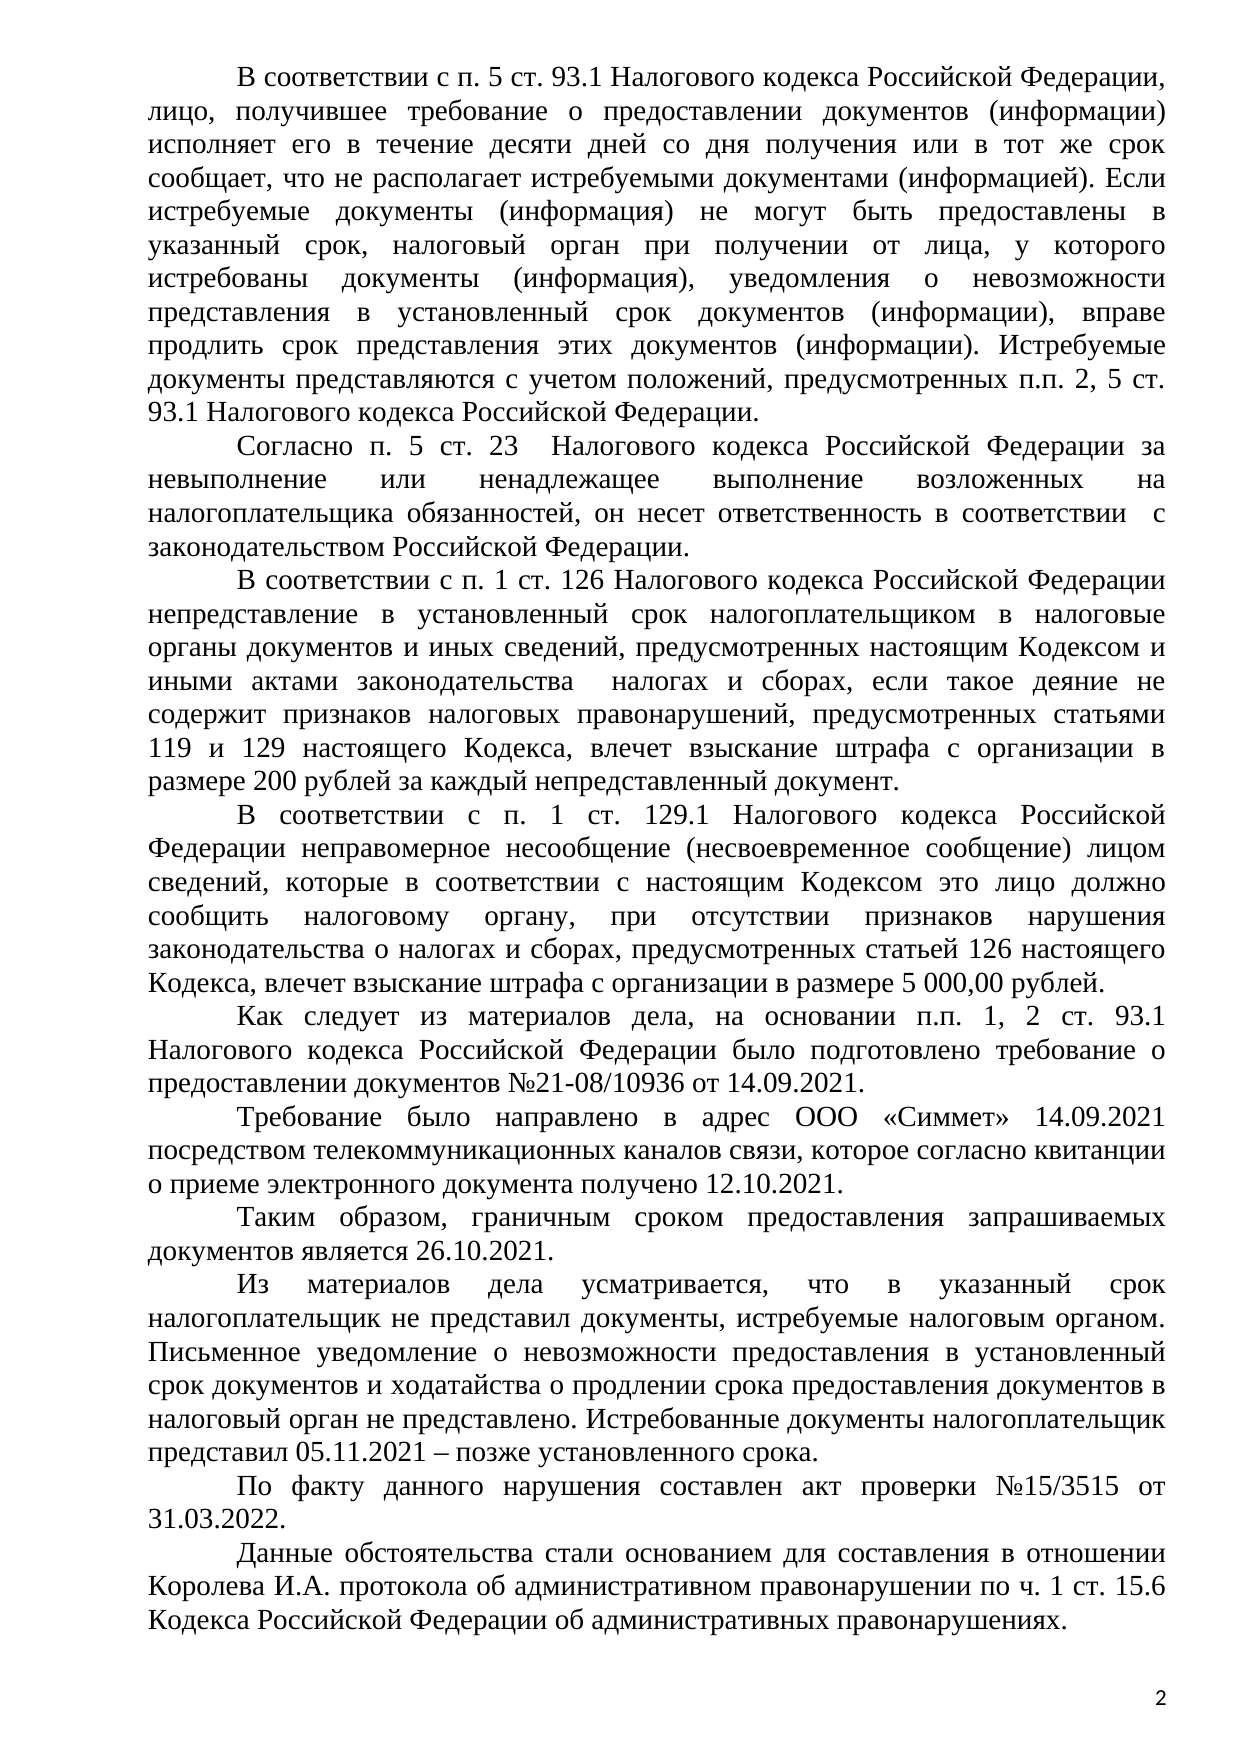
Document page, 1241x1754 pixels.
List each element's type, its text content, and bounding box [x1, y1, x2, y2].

text В соответствии с п. 1 ст. 129.1 Налогового кодекса Российской Федерации неправомерное несообщение (несвоевременное сообщение) лицом сведений, которые в соответствии с настоящим Кодексом это лицо должно сообщить налоговому органу, при отсутствии признаков нарушения законодательства о налогах и сборах, предусмотренных статьей 126 настоящего Кодекса, влечет взыскание штрафа с организации в размере 5 000,00 рублей. [148, 797, 1167, 998]
text По факту данного нарушения составлен акт проверки №15/3515 от 31.03.2022. [148, 1468, 1167, 1535]
text В соответствии с п. 5 ст. 93.1 Налогового кодекса Российской Федерации, лицо, получившее требование о предоставлении документов (информации) исполняет его в течение десяти дней со дня получения или в тот же срок сообщает, что не располагает истребуемыми документами (информацией). Если истребуемые документы (информация) не могут быть предоставлены в указанный срок, налоговый орган при получении от лица, у которого истребованы документы (информация), уведомления о невозможности представления в установленный срок документов (информации), вправе продлить срок представления этих документов (информации). Истребуемые документы представляются с учетом положений, предусмотренных п.п. 2, 5 ст. 93.1 Налогового кодекса Российской Федерации. [148, 59, 1167, 428]
text Данные обстоятельства стали основанием для составления в отношении Королева И.А. протокола об административном правонарушении по ч. 1 ст. 15.6 Кодекса Российской Федерации об административных правонарушениях. [148, 1535, 1167, 1636]
text Таким образом, граничным сроком предоставления запрашиваемых документов является 26.10.2021. [148, 1199, 1167, 1267]
text Как следует из материалов дела, на основании п.п. 1, 2 ст. 93.1 Налогового кодекса Российской Федерации было подготовлено требование о предоставлении документов №21-08/10936 от 14.09.2021. [148, 998, 1167, 1099]
text Из материалов дела усматривается, что в указанный срок налогоплательщик не представил документы, истребуемые налоговым органом. Письменное уведомление о невозможности предоставления в установленный срок документов и ходатайства о продлении срока предоставления документов в налоговый орган не представлено. Истребованные документы налогоплательщик представил 05.11.2021 – позже установленного срока. [148, 1267, 1167, 1468]
text В соответствии с п. 1 ст. 126 Налогового кодекса Российской Федерации непредставление в установленный срок налогоплательщиком в налоговые органы документов и иных сведений, предусмотренных настоящим Кодексом и иными актами законодательства налогах и сборах, если такое деяние не содержит признаков налоговых правонарушений, предусмотренных статьями 119 и 129 настоящего Кодекса, влечет взыскание штрафа с организации в размере 200 рублей за каждый непредставленный документ. [148, 562, 1167, 797]
text Требование было направлено в адрес ООО «Симмет» 14.09.2021 посредством телекоммуникационных каналов связи, которое согласно квитанции о приеме электронного документа получено 12.10.2021. [148, 1099, 1167, 1199]
text Согласно п. 5 ст. 23 Налогового кодекса Российской Федерации за невыполнение или ненадлежащее выполнение возложенных на налогоплательщика обязанностей, он несет ответственность в соответствии с законодательством Российской Федерации. [148, 428, 1167, 562]
